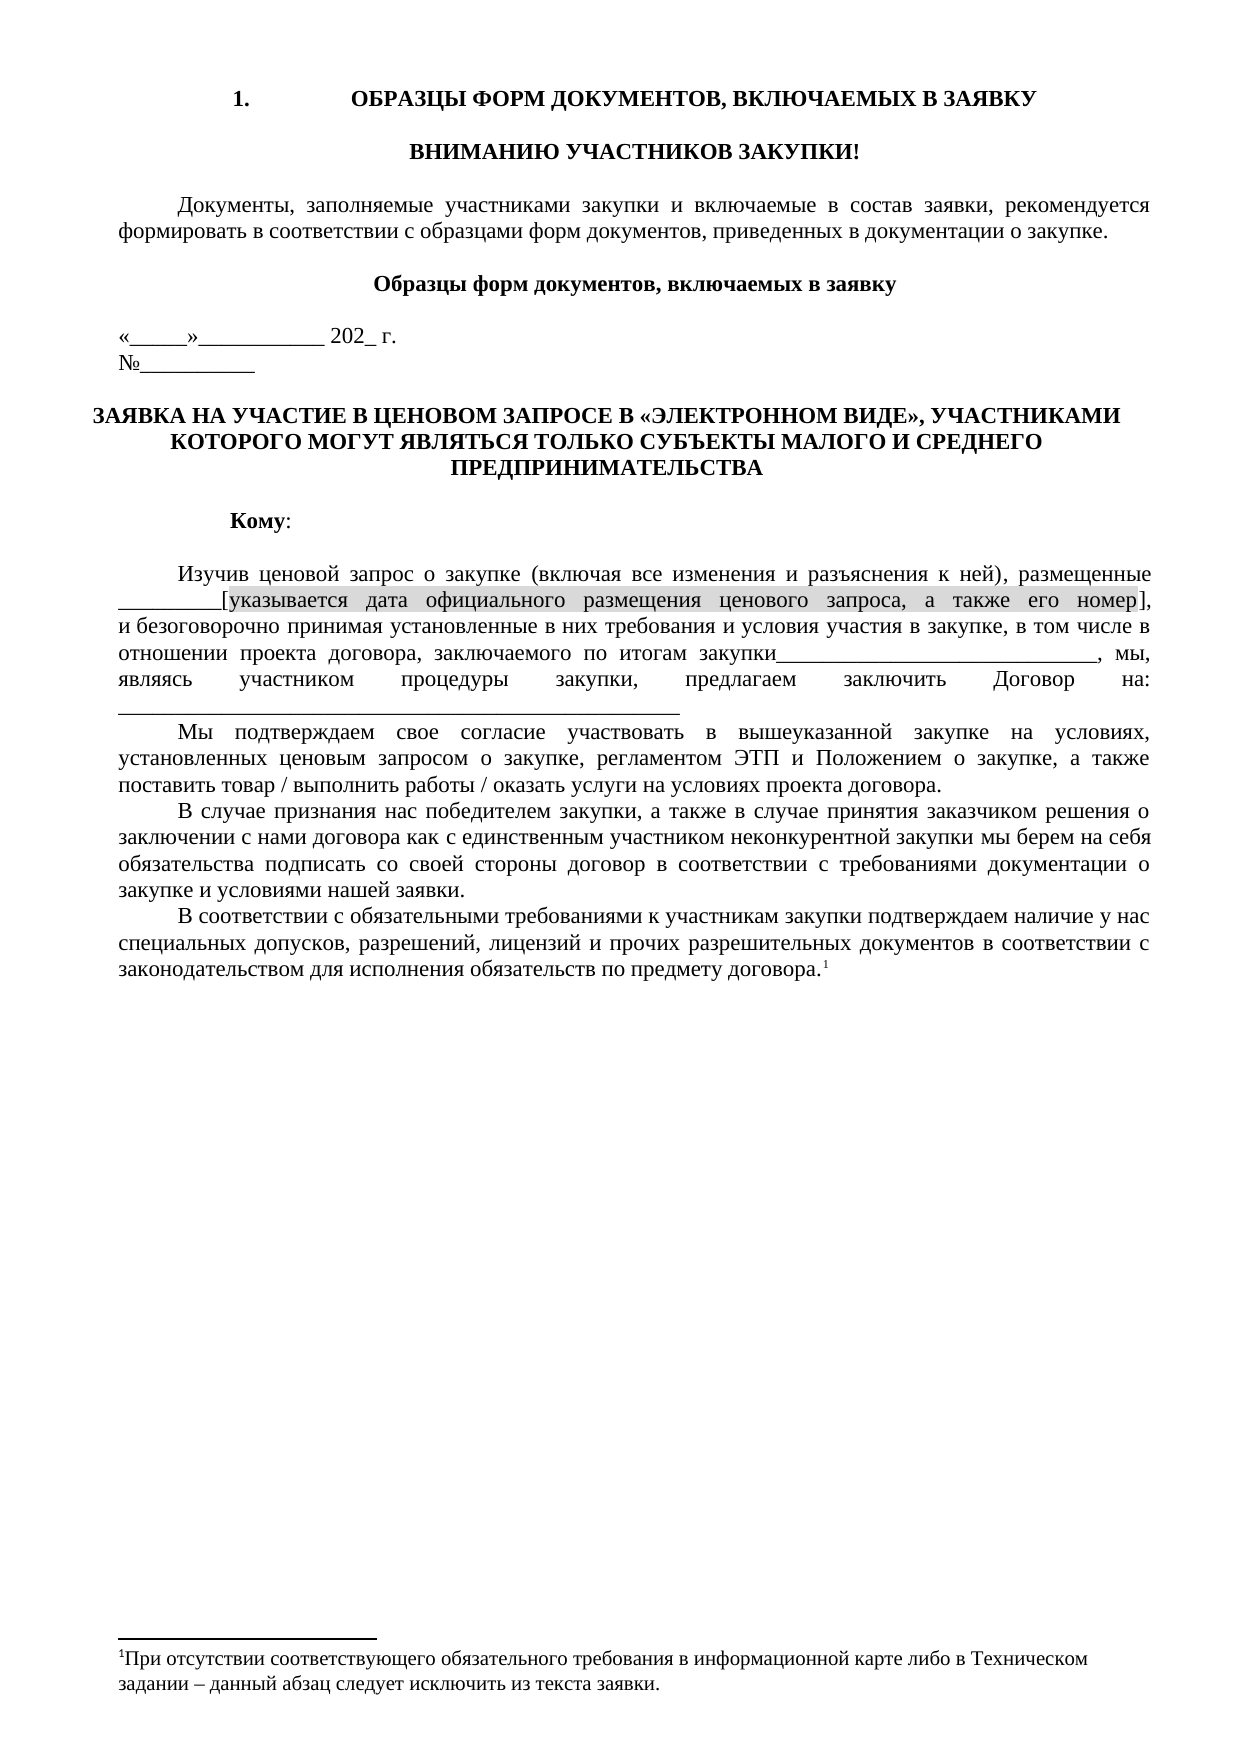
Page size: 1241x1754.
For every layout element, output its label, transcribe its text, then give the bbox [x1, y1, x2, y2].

text Образцы форм документов, включаемых в заявку [118, 270, 1152, 296]
text Мы подтверждаем свое согласие участвовать в вышеуказанной закупке на условиях, установленных ценовым запросом о закупке, регламентом ЭТП и Положением о закупке, а также поставить товар / выполнить работы / оказать услуги на условиях проекта договора. [118, 718, 1152, 797]
list ОБРАЗЦЫ ФОРМ ДОКУМЕНТОВ, ВКЛЮЧАЕМЫХ В ЗАЯВКУ [118, 85, 1152, 112]
text В соответствии с обязательными требованиями к участникам закупки подтверждаем наличие у нас специальных допусков, разрешений, лицензий и прочих разрешительных документов в соответствии с законодательством для исполнения обязательств по предмету договора. [118, 902, 1152, 981]
text №__________ [118, 349, 1152, 375]
text ЗАЯВКА НА УЧАСТИЕ В ЦЕНОВОМ ЗАПРОСЕ В «ЭЛЕКТРОННОМ ВИДЕ», УЧАСТНИКАМИ КОТОРОГО МОГУТ ЯВЛЯТЬСЯ ТОЛЬКО СУБЪЕКТЫ МАЛОГО И СРЕДНЕГО ПРЕДПРИНИМАТЕЛЬСТВА [62, 402, 1152, 481]
text Кому: [156, 507, 1152, 533]
text «_____»___________ 202_ г. [118, 323, 1152, 349]
text ВНИМАНИЮ УЧАСТНИКОВ ЗАКУПКИ! [118, 138, 1152, 164]
text В случае признания нас победителем закупки, а также в случае принятия заказчиком решения о заключении с нами договора как с единственным участником неконкурентной закупки мы берем на себя обязательства подписать со своей стороны договор в соответствии с требованиями документации о закупке и условиями нашей заявки. [118, 797, 1152, 902]
text Документы, заполняемые участниками закупки и включаемые в состав заявки, рекомендуется формировать в соответствии с образцами форм документов, приведенных в документации о закупке. [118, 191, 1152, 243]
text Изучив ценовой запрос о закупке (включая все изменения и разъяснения к ней), размещенные _________[указывается дата официального размещения ценового запроса, а также его номер], и безоговорочно принимая установленные в них требования и условия участия в закупке, в том числе в отношении проекта договора, заключаемого по итогам закупки____________________________, мы, являясь участником процедуры закупки, предлагаем заключить Договор на: _________________________________________________ [118, 560, 1152, 718]
